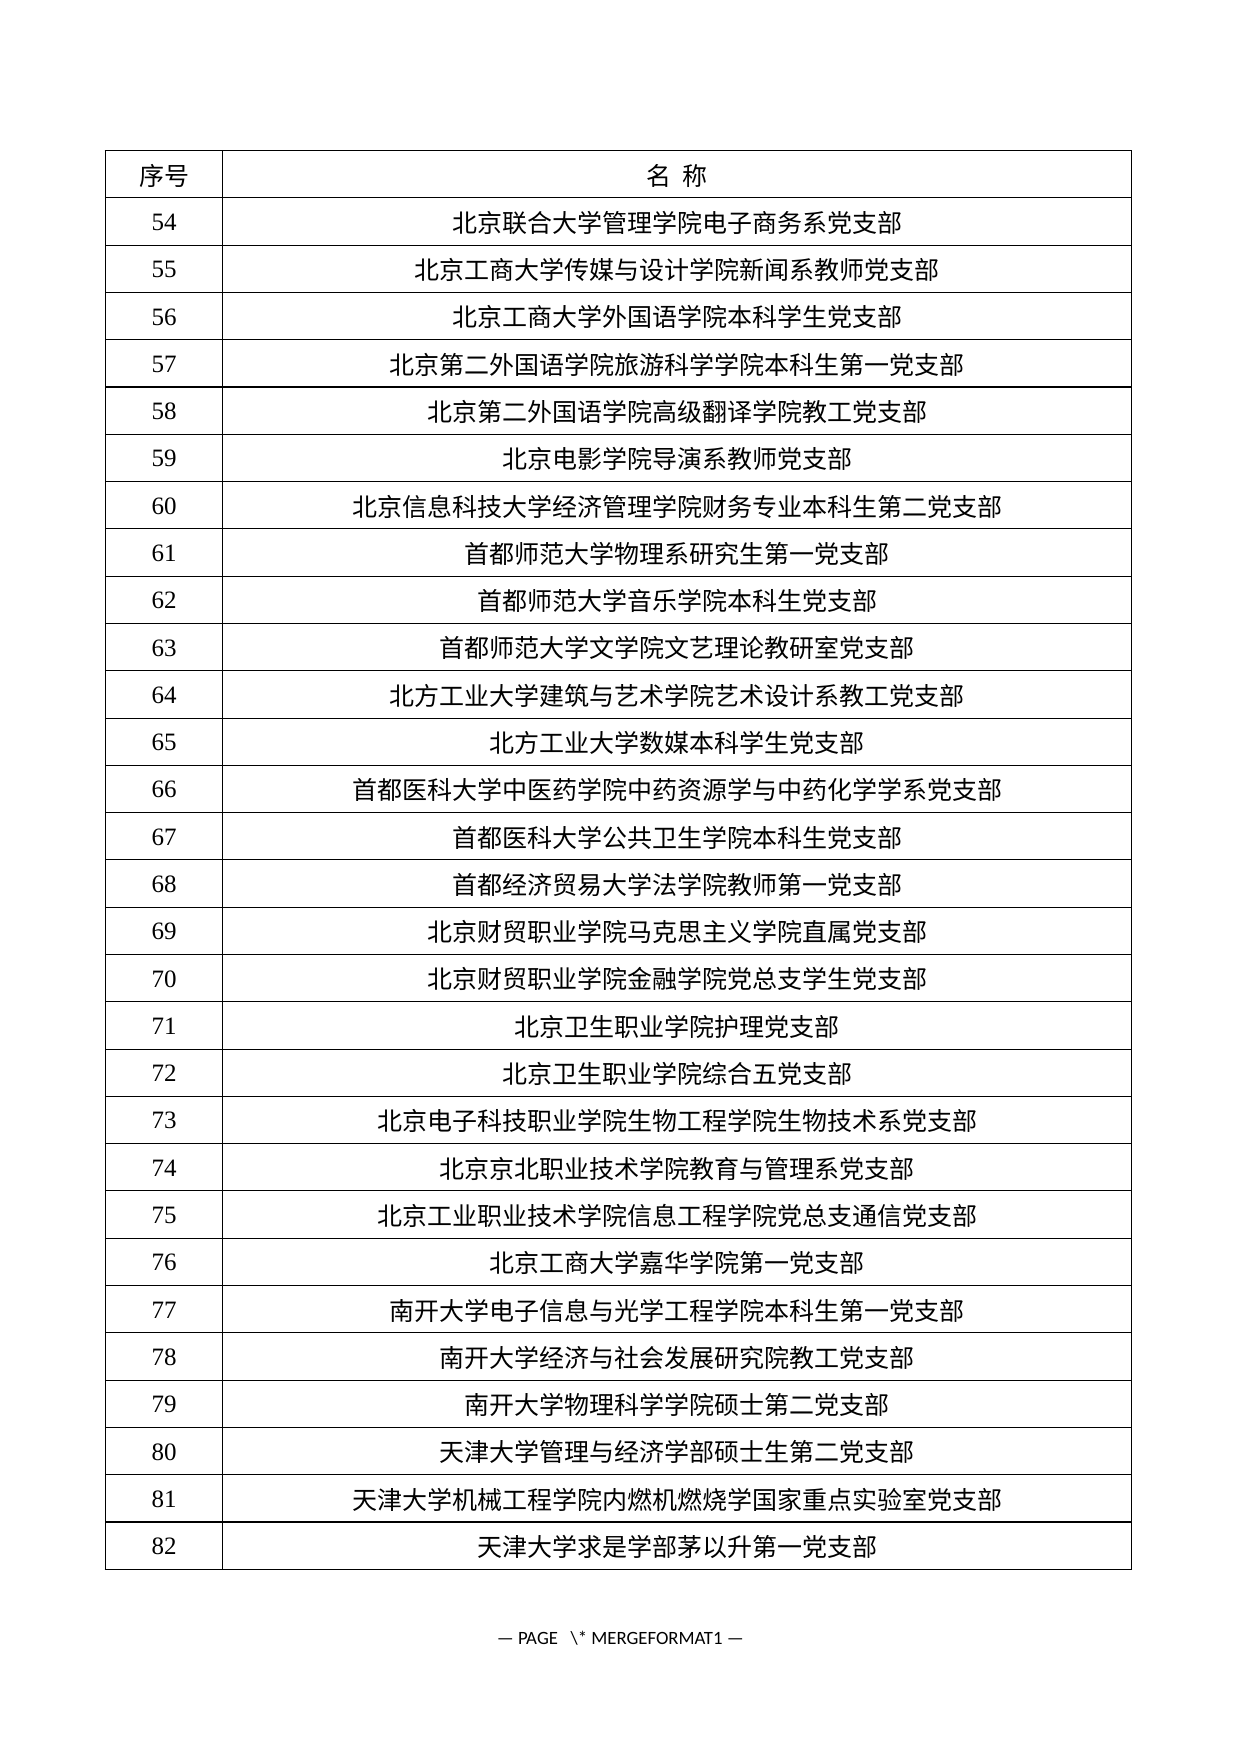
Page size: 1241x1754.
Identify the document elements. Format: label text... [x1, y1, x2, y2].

table_cell 58 [106, 388, 222, 434]
table_cell 60 [106, 482, 222, 528]
table_cell 北京电子科技职业学院生物工程学院生物技术系党支部 [223, 1097, 1131, 1143]
table_cell 首都师范大学物理系研究生第一党支部 [223, 529, 1131, 576]
table_cell 63 [106, 624, 222, 670]
table_cell 首都医科大学公共卫生学院本科生党支部 [223, 813, 1131, 859]
table_header 序号 [106, 151, 222, 197]
table_cell 北方工业大学数媒本科学生党支部 [223, 719, 1131, 765]
table_cell 首都医科大学中医药学院中药资源学与中药化学学系党支部 [223, 766, 1131, 812]
table_cell 69 [106, 908, 222, 954]
table_cell 59 [106, 435, 222, 481]
table_cell 北京工商大学传媒与设计学院新闻系教师党支部 [223, 246, 1131, 292]
table_cell 天津大学管理与经济学部硕士生第二党支部 [223, 1428, 1131, 1474]
table_cell 北方工业大学建筑与艺术学院艺术设计系教工党支部 [223, 671, 1131, 717]
table_cell 67 [106, 813, 222, 859]
table_cell 79 [106, 1381, 222, 1427]
table_cell 北京财贸职业学院金融学院党总支学生党支部 [223, 955, 1131, 1001]
table_cell 72 [106, 1050, 222, 1096]
table_cell 61 [106, 529, 222, 576]
table_cell 76 [106, 1239, 222, 1285]
table_cell 65 [106, 719, 222, 765]
table_cell 78 [106, 1333, 222, 1379]
table_cell 北京工商大学外国语学院本科学生党支部 [223, 293, 1131, 339]
table_cell 82 [106, 1523, 222, 1569]
table_cell 75 [106, 1191, 222, 1238]
table_cell 74 [106, 1144, 222, 1190]
table_cell 77 [106, 1286, 222, 1332]
table_cell 北京财贸职业学院马克思主义学院直属党支部 [223, 908, 1131, 954]
table_cell 80 [106, 1428, 222, 1474]
table_cell 北京电影学院导演系教师党支部 [223, 435, 1131, 481]
table_cell 天津大学机械工程学院内燃机燃烧学国家重点实验室党支部 [223, 1475, 1131, 1521]
table_cell 北京卫生职业学院护理党支部 [223, 1002, 1131, 1048]
table_cell 81 [106, 1475, 222, 1521]
table_cell 64 [106, 671, 222, 717]
table_cell 54 [106, 198, 222, 244]
table_cell 56 [106, 293, 222, 339]
table_cell 北京信息科技大学经济管理学院财务专业本科生第二党支部 [223, 482, 1131, 528]
table_cell 北京工业职业技术学院信息工程学院党总支通信党支部 [223, 1191, 1131, 1238]
table_cell 首都经济贸易大学法学院教师第一党支部 [223, 860, 1131, 907]
table_cell 首都师范大学音乐学院本科生党支部 [223, 577, 1131, 623]
table_cell 北京联合大学管理学院电子商务系党支部 [223, 198, 1131, 244]
table_cell 南开大学经济与社会发展研究院教工党支部 [223, 1333, 1131, 1379]
table_cell 66 [106, 766, 222, 812]
table_cell 北京第二外国语学院高级翻译学院教工党支部 [223, 388, 1131, 434]
table_cell 首都师范大学文学院文艺理论教研室党支部 [223, 624, 1131, 670]
table_header 名 称 [223, 151, 1131, 197]
table_cell 68 [106, 860, 222, 907]
table_cell 北京第二外国语学院旅游科学学院本科生第一党支部 [223, 340, 1131, 386]
table_cell 北京京北职业技术学院教育与管理系党支部 [223, 1144, 1131, 1190]
table_cell 57 [106, 340, 222, 386]
table_cell 南开大学物理科学学院硕士第二党支部 [223, 1381, 1131, 1427]
table_cell 71 [106, 1002, 222, 1048]
table_cell 73 [106, 1097, 222, 1143]
table_cell 70 [106, 955, 222, 1001]
table_cell 62 [106, 577, 222, 623]
table_cell 55 [106, 246, 222, 292]
table_cell 北京工商大学嘉华学院第一党支部 [223, 1239, 1131, 1285]
table_cell 北京卫生职业学院综合五党支部 [223, 1050, 1131, 1096]
table_cell 天津大学求是学部茅以升第一党支部 [223, 1523, 1131, 1569]
table_cell 南开大学电子信息与光学工程学院本科生第一党支部 [223, 1286, 1131, 1332]
